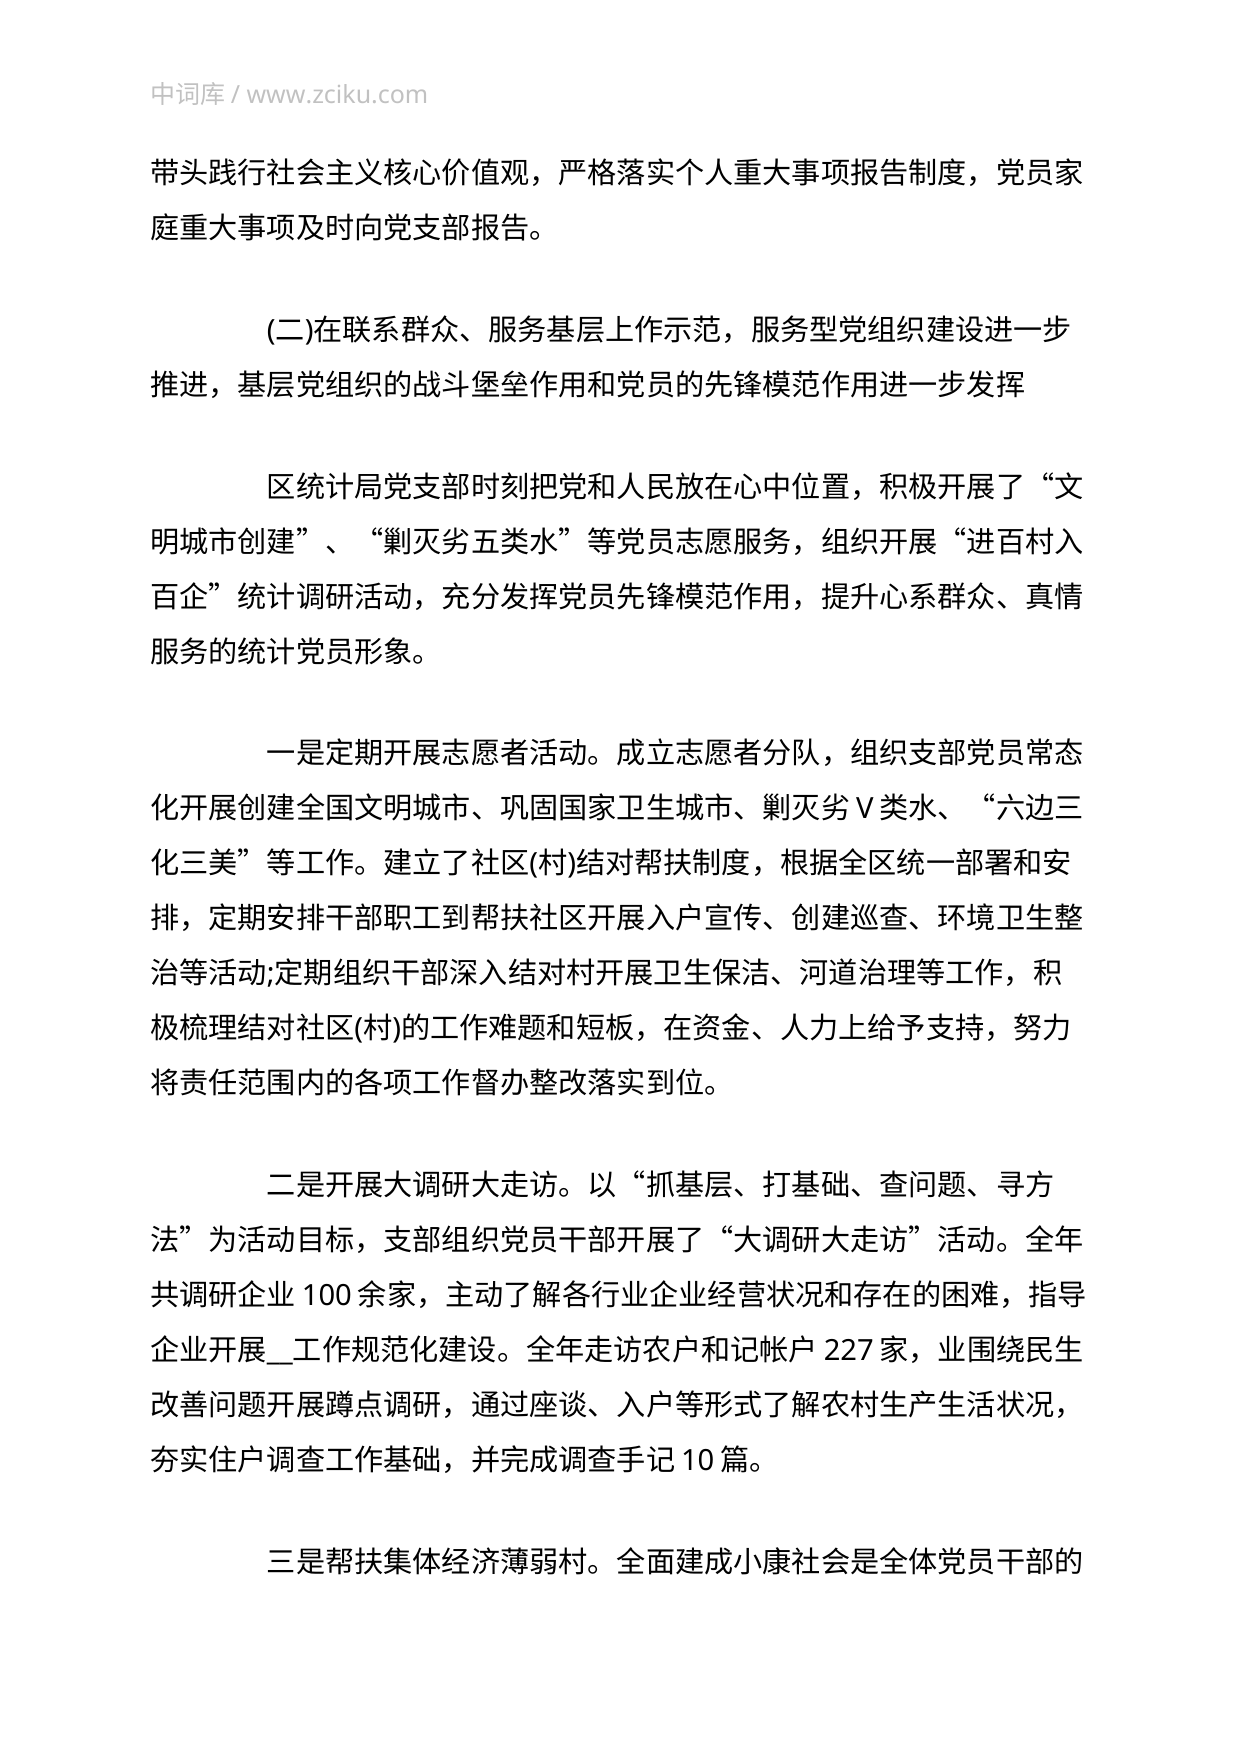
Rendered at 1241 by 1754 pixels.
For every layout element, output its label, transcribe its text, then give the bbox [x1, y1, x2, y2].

text 区统计局党支部时刻把党和人民放在心中位置，积极开展了“文明城市创建”、“剿灭劣五类水”等党员志愿服务，组织开展“进百村入百企”统计调研活动，充分发挥党员先锋模范作用，提升心系群众、真情服务的统计党员形象。 [150, 463, 1090, 670]
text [150, 150, 1090, 247]
text (二)在联系群众、服务基层上作示范，服务型党组织建设进一步推进，基层党组织的战斗堡垒作用和党员的先锋模范作用进一步发挥 [150, 307, 1090, 404]
text 二是开展大调研大走访。以“抓基层、打基础、查问题、寻方法”为活动目标，支部组织党员干部开展了“大调研大走访”活动。全年共调研企业100余家，主动了解各行业企业经营状况和存在的困难，指导企业开展__工作规范化建设。全年走访农户和记帐户227家，业围绕民生改善问题开展蹲点调研，通过座谈、入户等形式了解农村生产生活状况，夯实住户调查工作基础，并完成调查手记10篇。 [150, 1161, 1090, 1478]
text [150, 1538, 1090, 1580]
text 一是定期开展志愿者活动。成立志愿者分队，组织支部党员常态化开展创建全国文明城市、巩固国家卫生城市、剿灭劣V类水、“六边三化三美”等工作。建立了社区(村)结对帮扶制度，根据全区统一部署和安排，定期安排干部职工到帮扶社区开展入户宣传、创建巡查、环境卫生整治等活动;定期组织干部深入结对村开展卫生保洁、河道治理等工作，积极梳理结对社区(村)的工作难题和短板，在资金、人力上给予支持，努力将责任范围内的各项工作督办整改落实到位。 [150, 730, 1090, 1102]
